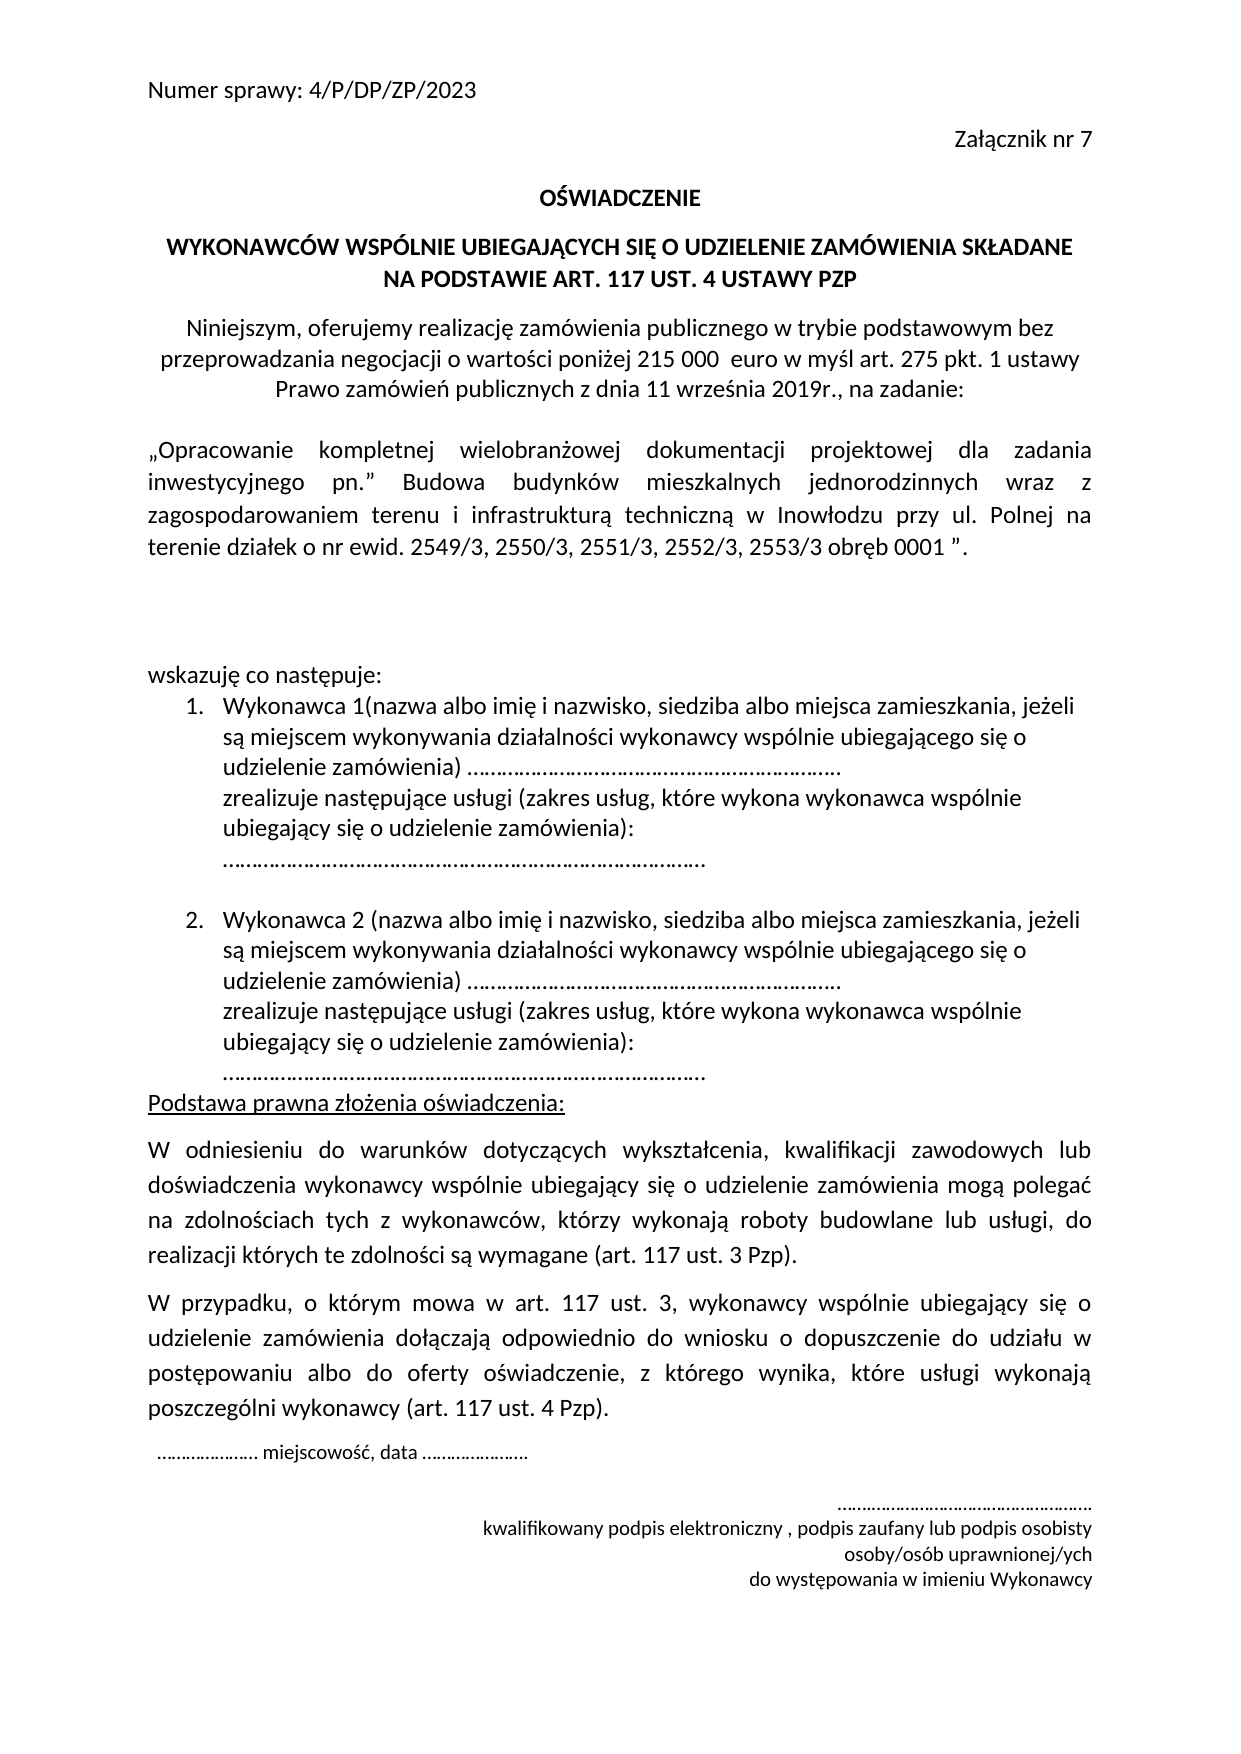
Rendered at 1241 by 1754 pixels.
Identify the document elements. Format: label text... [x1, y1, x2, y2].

text do występowania w imieniu Wykonawcy [148, 1566, 1093, 1592]
list ………………………………………………………………………… [223, 843, 1093, 873]
text …….………………………………………. [148, 1490, 1093, 1516]
text Podstawa prawna złożenia oświadczenia: [148, 1087, 1093, 1117]
text „Opracowanie kompletnej wielobranżowej dokumentacji projektowej dla zadania inwestycyjnego pn.” Budowa budynków mieszkalnych jednorodzinnych wraz z zagospodarowaniem terenu i infrastrukturą techniczną w Inowłodzu przy ul. Polnej na terenie działek o nr ewid. 2549/3, 2550/3, 2551/3, 2552/3, 2553/3 obręb 0001 ”. [148, 434, 1093, 562]
text W przypadku, o którym mowa w art. 117 ust. 3, wykonawcy wspólnie ubiegający się o udzielenie zamówienia dołączają odpowiednio do wniosku o dopuszczenie do udziału w postępowaniu albo do oferty oświadczenie, z którego wynika, które usługi wykonają poszczególni wykonawcy (art. 117 ust. 4 Pzp). [148, 1287, 1093, 1422]
list Wykonawca 1(nazwa albo imię i nazwisko, siedziba albo miejsca zamieszkania, jeżeli są miejscem wykonywania działalności wykonawcy wspólnie ubiegającego się o udzielenie zamówienia) ……………………………………………………….. [454, 690, 1093, 782]
text osoby/osób uprawnionej/ych [148, 1541, 1093, 1566]
list Wykonawca 2 (nazwa albo imię i nazwisko, siedziba albo miejsca zamieszkania, jeżeli są miejscem wykonywania działalności wykonawcy wspólnie ubiegającego się o udzielenie zamówienia) ……………………………………………………….. [454, 904, 1093, 995]
text kwalifikowany podpis elektroniczny , podpis zaufany lub podpis osobisty [148, 1516, 1093, 1541]
list zrealizuje następujące usługi (zakres usług, które wykona wykonawca wspólnie ubiegający się o udzielenie zamówienia): [223, 782, 1093, 843]
list ………………………………………………………………………… [223, 1056, 1093, 1087]
text OŚWIADCZENIE [148, 182, 1093, 212]
text W odniesieniu do warunków dotyczących wykształcenia, kwalifikacji zawodowych lub doświadczenia wykonawcy wspólnie ubiegający się o udzielenie zamówienia mogą polegać na zdolnościach tych z wykonawców, którzy wykonają roboty budowlane lub usługi, do realizacji których te zdolności są wymagane (art. 117 ust. 3 Pzp). [148, 1134, 1093, 1270]
text wskazuję co następuje: [148, 659, 1093, 690]
text ………………… miejscowość, data …………………. [148, 1439, 1093, 1465]
list zrealizuje następujące usługi (zakres usług, które wykona wykonawca wspólnie ubiegający się o udzielenie zamówienia): [223, 995, 1093, 1056]
text Niniejszym, oferujemy realizację zamówienia publicznego w trybie podstawowym bez przeprowadzania negocjacji o wartości poniżej 215 000 euro w myśl art. 275 pkt. 1 ustawy Prawo zamówień publicznych z dnia 11 września 2019r., na zadanie: [148, 312, 1093, 404]
list Wykonawca 1(nazwa albo imię i nazwisko, siedziba albo miejsca zamieszkania, jeżeli są miejscem wykonywania działalności wykonawcy wspólnie ubiegającego się o udzielenie zamówienia) ……………………………………………………….. [185, 690, 372, 782]
text WYKONAWCÓW WSPÓLNIE UBIEGAJĄCYCH SIĘ O UDZIELENIE ZAMÓWIENIA SKŁADANE NA PODSTAWIE ART. 117 UST. 4 USTAWY PZP [148, 231, 1093, 294]
list Wykonawca 2 (nazwa albo imię i nazwisko, siedziba albo miejsca zamieszkania, jeżeli są miejscem wykonywania działalności wykonawcy wspólnie ubiegającego się o udzielenie zamówienia) ……………………………………………………….. [185, 904, 378, 995]
